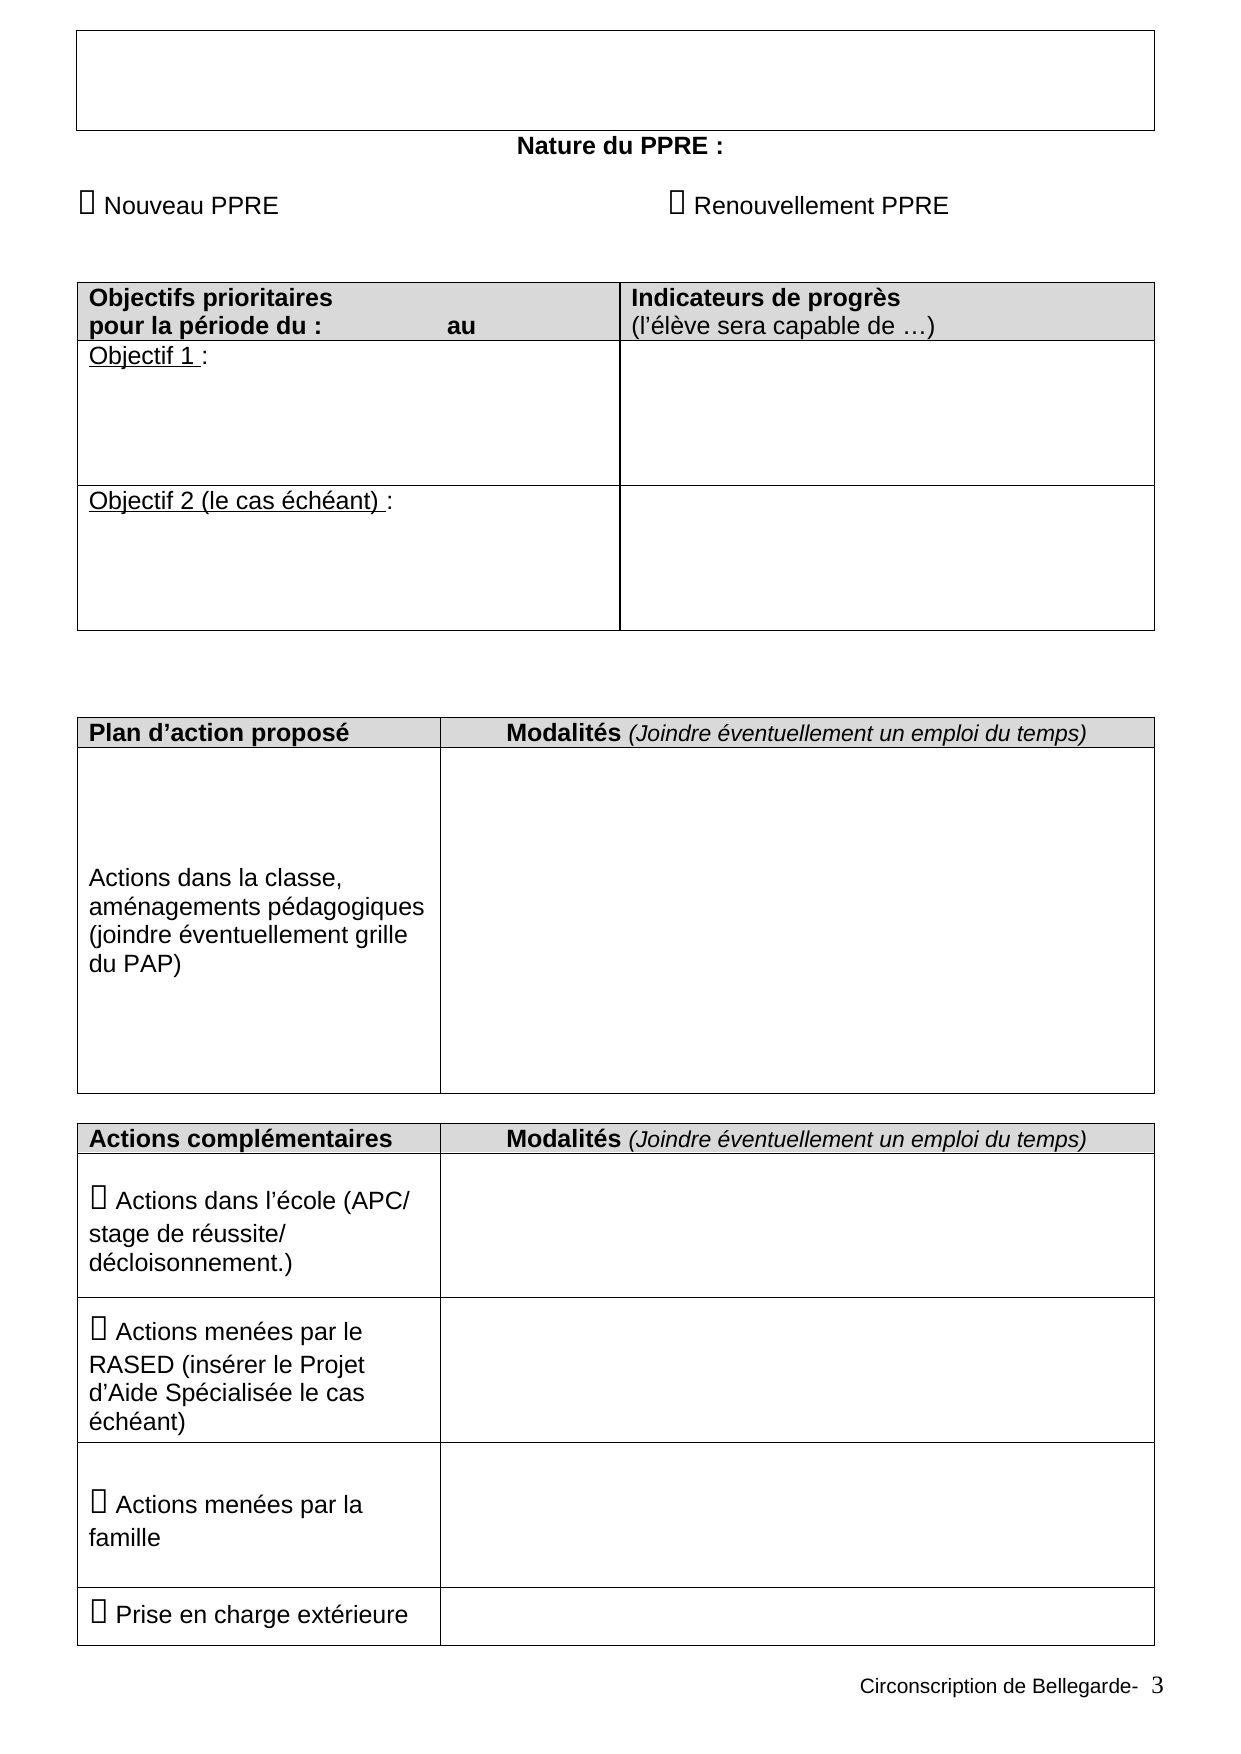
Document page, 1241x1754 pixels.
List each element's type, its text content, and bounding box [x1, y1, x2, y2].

table_header Indicateurs de progrès (l’élève sera capable de …) [621, 283, 1154, 340]
table_cell [621, 341, 1154, 485]
table_cell [441, 1298, 1154, 1442]
table_cell  Actions dans l’école (APC/ stage de réussite/ décloisonnement.) [78, 1154, 440, 1297]
text  Nouveau PPRE  Renouvellement PPRE [77, 179, 1163, 224]
table_cell [441, 1154, 1154, 1297]
table_cell  Actions menées par le RASED (insérer le Projet d’Aide Spécialisée le cas échéant) [78, 1298, 440, 1442]
table_cell Objectif 1 : [78, 341, 619, 485]
table_header Actions complémentaires [78, 1124, 440, 1152]
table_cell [78, 1588, 440, 1645]
table_cell Objectif 2 (le cas échéant) : [78, 486, 619, 630]
table_cell [621, 486, 1154, 630]
table_header Modalités (Joindre éventuellement un emploi du temps) [441, 718, 1154, 747]
table_cell [441, 1443, 1154, 1587]
table_cell [77, 31, 1154, 130]
table_header Objectifs prioritaires pour la période du : au [78, 283, 619, 340]
text Nature du PPRE : [77, 131, 1163, 159]
table_cell [441, 1588, 1154, 1645]
table_cell Actions dans la classe, aménagements pédagogiques (joindre éventuellement grille du PAP) [78, 748, 440, 1093]
table_header Plan d’action proposé [78, 718, 440, 747]
table_cell  Actions menées par la famille [78, 1443, 440, 1587]
table_cell [441, 748, 1154, 1093]
table_header Modalités (Joindre éventuellement un emploi du temps) [441, 1124, 1154, 1152]
